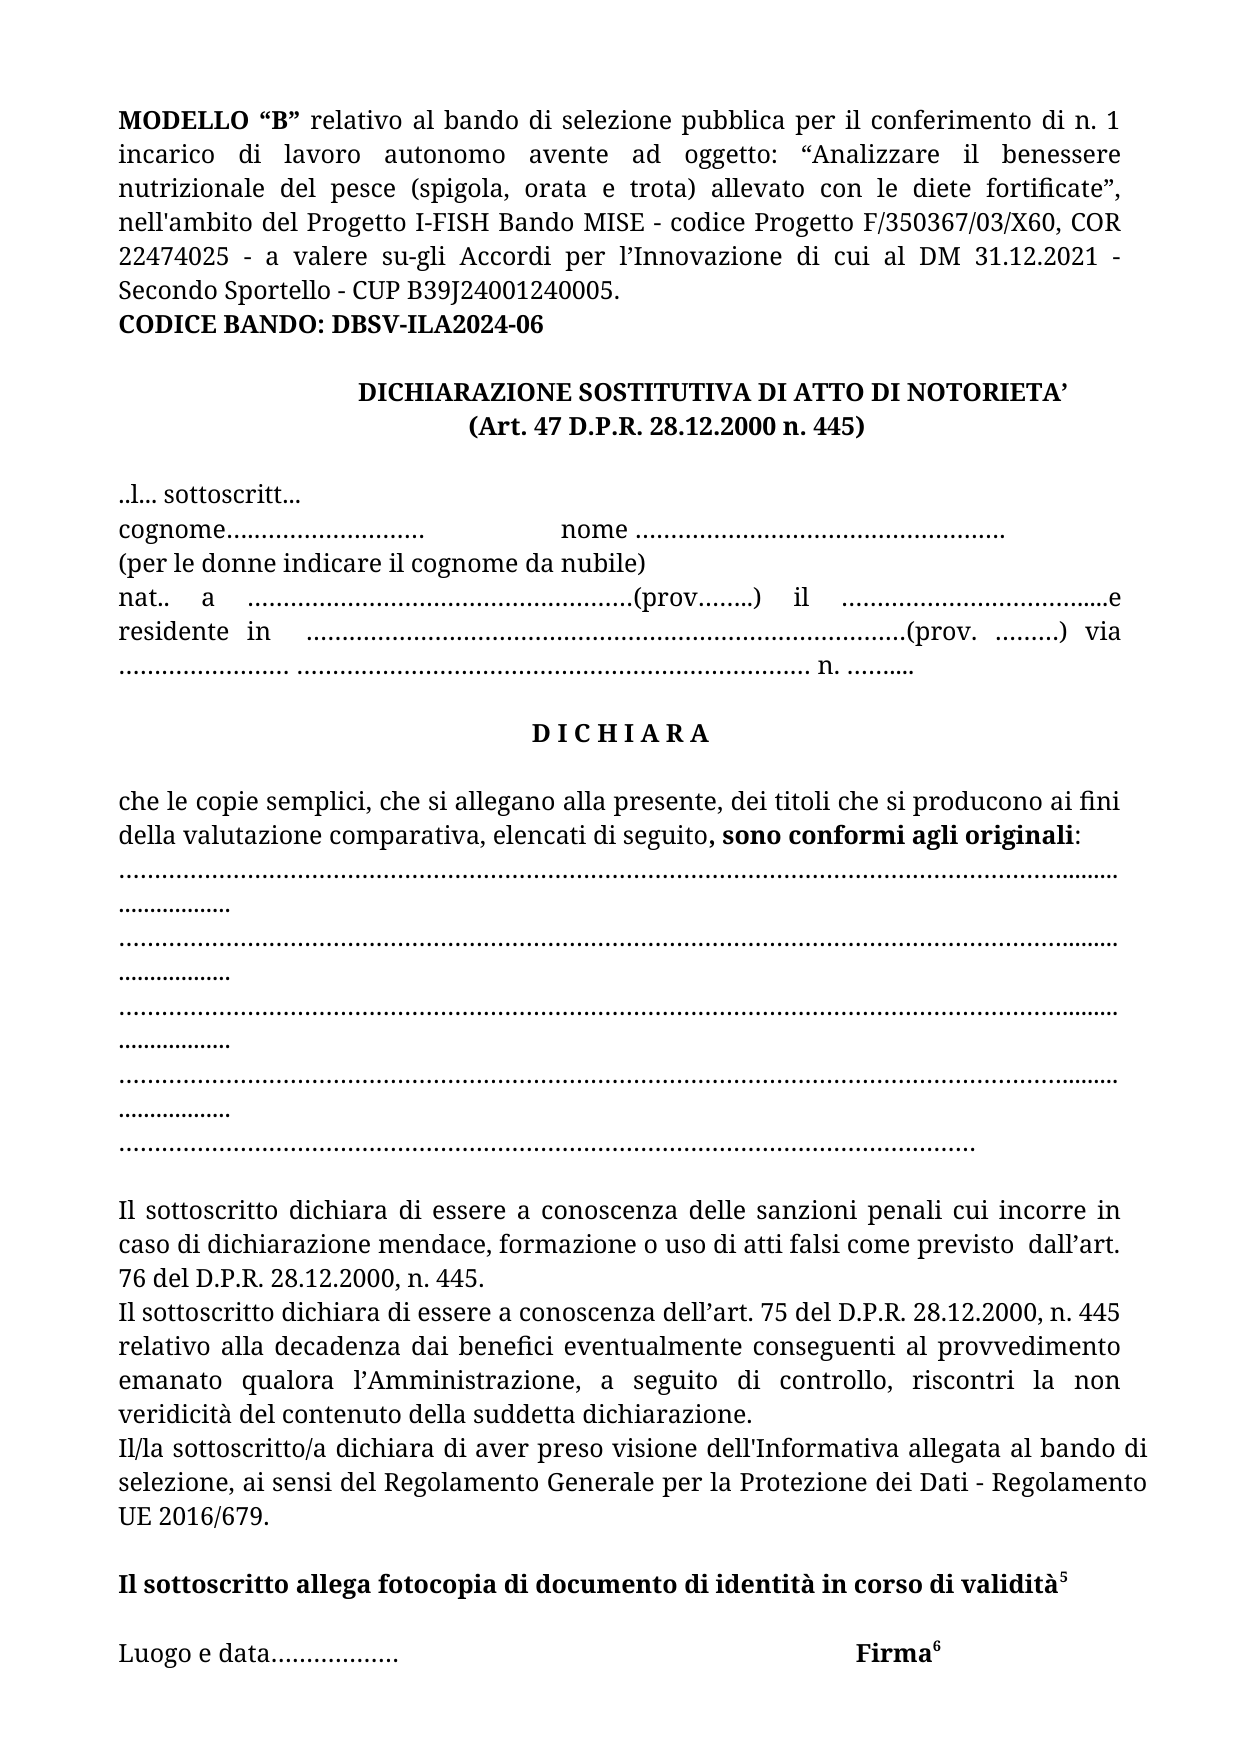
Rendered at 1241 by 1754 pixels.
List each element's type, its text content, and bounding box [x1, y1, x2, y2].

text ……………………………………………………………………………………………………………………........................... [118, 988, 1122, 1056]
text nat.. a ………………………………………………(prov……..) il …………………………….....e residente in …………………………………………………………………………(prov. ………) via …………………… ……………………………………………………………… n. …….... [118, 579, 1122, 682]
text Il sottoscritto dichiara di essere a conoscenza dell’art. 75 del D.P.R. 28.12.2000, n. 445 relativo alla decadenza dai benefici eventualmente conseguenti al provvedimento emanato qualora l’Amministrazione, a seguito di controllo, riscontri la non veridicità del contenuto della suddetta dichiarazione. [118, 1295, 1122, 1431]
text ……………………………………………………………………………………………………………………........................... [118, 920, 1122, 988]
text D I C H I A R A [118, 716, 1122, 750]
text ……………………………………………………………………………………………………………………........................... [118, 852, 1122, 920]
text Il sottoscritto allega fotocopia di documento di identità in corso di validità5 [118, 1567, 1149, 1601]
text Il/la sottoscritto/a dichiara di aver preso visione dell'Informativa allegata al bando di selezione, ai sensi del Regolamento Generale per la Protezione dei Dati - Regolamento UE 2016/679. [118, 1431, 1149, 1533]
text Il sottoscritto dichiara di essere a conoscenza delle sanzioni penali cui incorre in caso di dichiarazione mendace, formazione o uso di atti falsi come previsto dall’art. 76 del D.P.R. 28.12.2000, n. 445. [118, 1192, 1122, 1295]
text ……………………………………………………………………………………………………………………........................... [118, 1056, 1122, 1124]
text ………………………………………………………………………………………………………… [118, 1124, 1122, 1158]
text MODELLO “B” relativo al bando di selezione pubblica per il conferimento di n. 1 incarico di lavoro autonomo avente ad oggetto: “Analizzare il benessere nutrizionale del pesce (spigola, orata e trota) allevato con le diete fortificate”, nell'ambito del Progetto I-FISH Bando MISE - codice Progetto F/350367/03/X60, COR 22474025 - a valere su-gli Accordi per l’Innovazione di cui al DM 31.12.2021 - Secondo Sportello - CUP B39J24001240005. [118, 102, 1122, 307]
text ..l... sottoscritt... [118, 477, 1122, 511]
text CODICE BANDO: DBSV-ILA2024-06 [118, 307, 1122, 341]
text DICHIARAZIONE SOSTITUTIVA DI ATTO DI NOTORIETA’ [118, 375, 1122, 409]
text che le copie semplici, che si allegano alla presente, dei titoli che si producono ai fini della valutazione comparativa, elencati di seguito, sono conformi agli originali: [118, 784, 1122, 852]
text (per le donne indicare il cognome da nubile) [118, 545, 1122, 579]
text cognome….…………………… nome ……………………………………………. [118, 511, 1122, 545]
text (Art. 47 D.P.R. 28.12.2000 n. 445) [118, 409, 1122, 443]
text Luogo e data……………… Firma6 [118, 1635, 1122, 1669]
